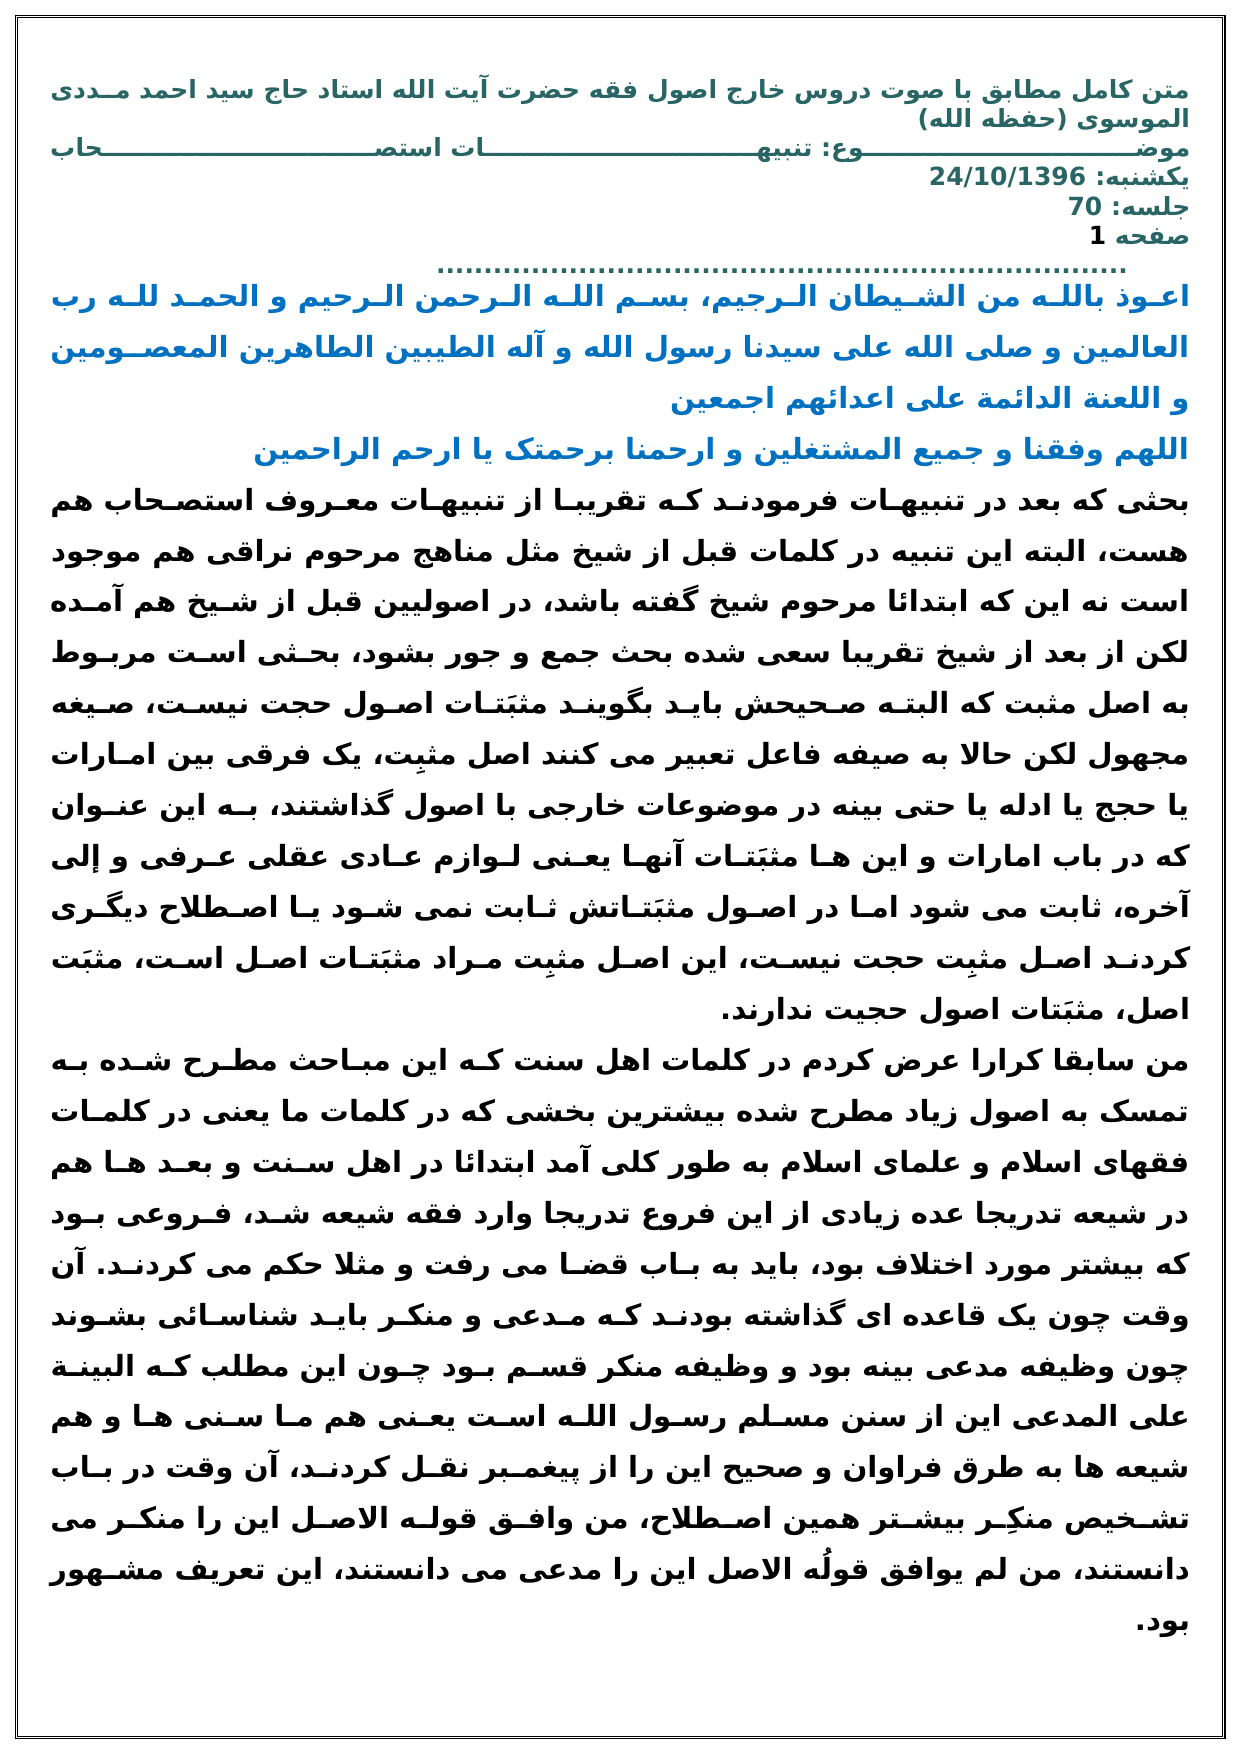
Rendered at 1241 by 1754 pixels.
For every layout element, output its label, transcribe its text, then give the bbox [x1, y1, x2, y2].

text اللهم وفقنا و جمیع المشتغلین و ارحمنا برحمتک یا ارحم الراحمین [50, 432, 1190, 466]
text من سابقا کرارا عرض کردم در کلمات اهل سنت که این مباحث مطرح شده به تمسک به اصول زیاد مطرح شده بیشترین بخشی که در کلمات ما یعنی در کلمات فقهای اسلام و علمای اسلام به طور کلی آمد ابتدائا در اهل سنت و بعد ها هم در شیعه تدریجا عده زیادی از این فروع تدریجا وارد فقه شیعه شد، فروعی بود که بیشتر مورد اختلاف بود، باید به باب قضا می رفت و مثلا حکم می کردند. آن وقت چون یک قاعده ای گذاشته بودند که مدعی و منکر باید شناسائی بشوند چون وظیفه مدعی بینه بود و وظیفه منکر قسم بود چون این مطلب که البینة علی المدعی این از سنن مسلم رسول الله است یعنی هم ما سنی ها و هم شیعه ها به طرق فراوان و صحیح این را از پیغمبر نقل کردند، آن وقت در باب تشخیص منکِر بیشتر همین اصطلاح، من وافق قوله الاصل این را منکر می دانستند، من لم یوافق قولُه الاصل این را مدعی می دانستند، این تعریف مشهور بود. [50, 1043, 1190, 1637]
text اعوذ بالله من الشیطان الرجیم، بسم الله الرحمن الرحیم و الحمد لله رب العالمین و صلی الله علی سیدنا رسول الله و آله الطیبین الطاهرین المعصومین و اللعنة الدائمة علی اعدائهم اجمعین [50, 279, 1190, 415]
text بحثی که بعد در تنبیهات فرمودند که تقریبا از تنبیهات معروف استصحاب هم هست، البته این تنبیه در کلمات قبل از شیخ مثل مناهج مرحوم نراقی هم موجود است نه این که ابتدائا مرحوم شیخ گفته باشد، در اصولیین قبل از شیخ هم آمده لکن از بعد از شیخ تقریبا سعی شده بحث جمع و جور بشود، بحثی است مربوط به اصل مثبت که البته صحیحش باید بگویند مثبَتات اصول حجت نیست، صیغه مجهول لکن حالا به صیفه فاعل تعبیر می کنند اصل مثبِت، یک فرقی بین امارات یا حجج یا ادله یا حتی بینه در موضوعات خارجی با اصول گذاشتند، به این عنوان که در باب امارات و این ها مثبَتات آنها یعنی لوازم عادی عقلی عرفی و إلی آخره، ثابت می شود اما در اصول مثبَتاتش ثابت نمی شود یا اصطلاح دیگری کردند اصل مثبِت حجت نیست، این اصل مثبِت مراد مثبَتات اصل است، مثبَت اصل، مثبَتات اصول حجیت ندارند. [50, 483, 1190, 1026]
